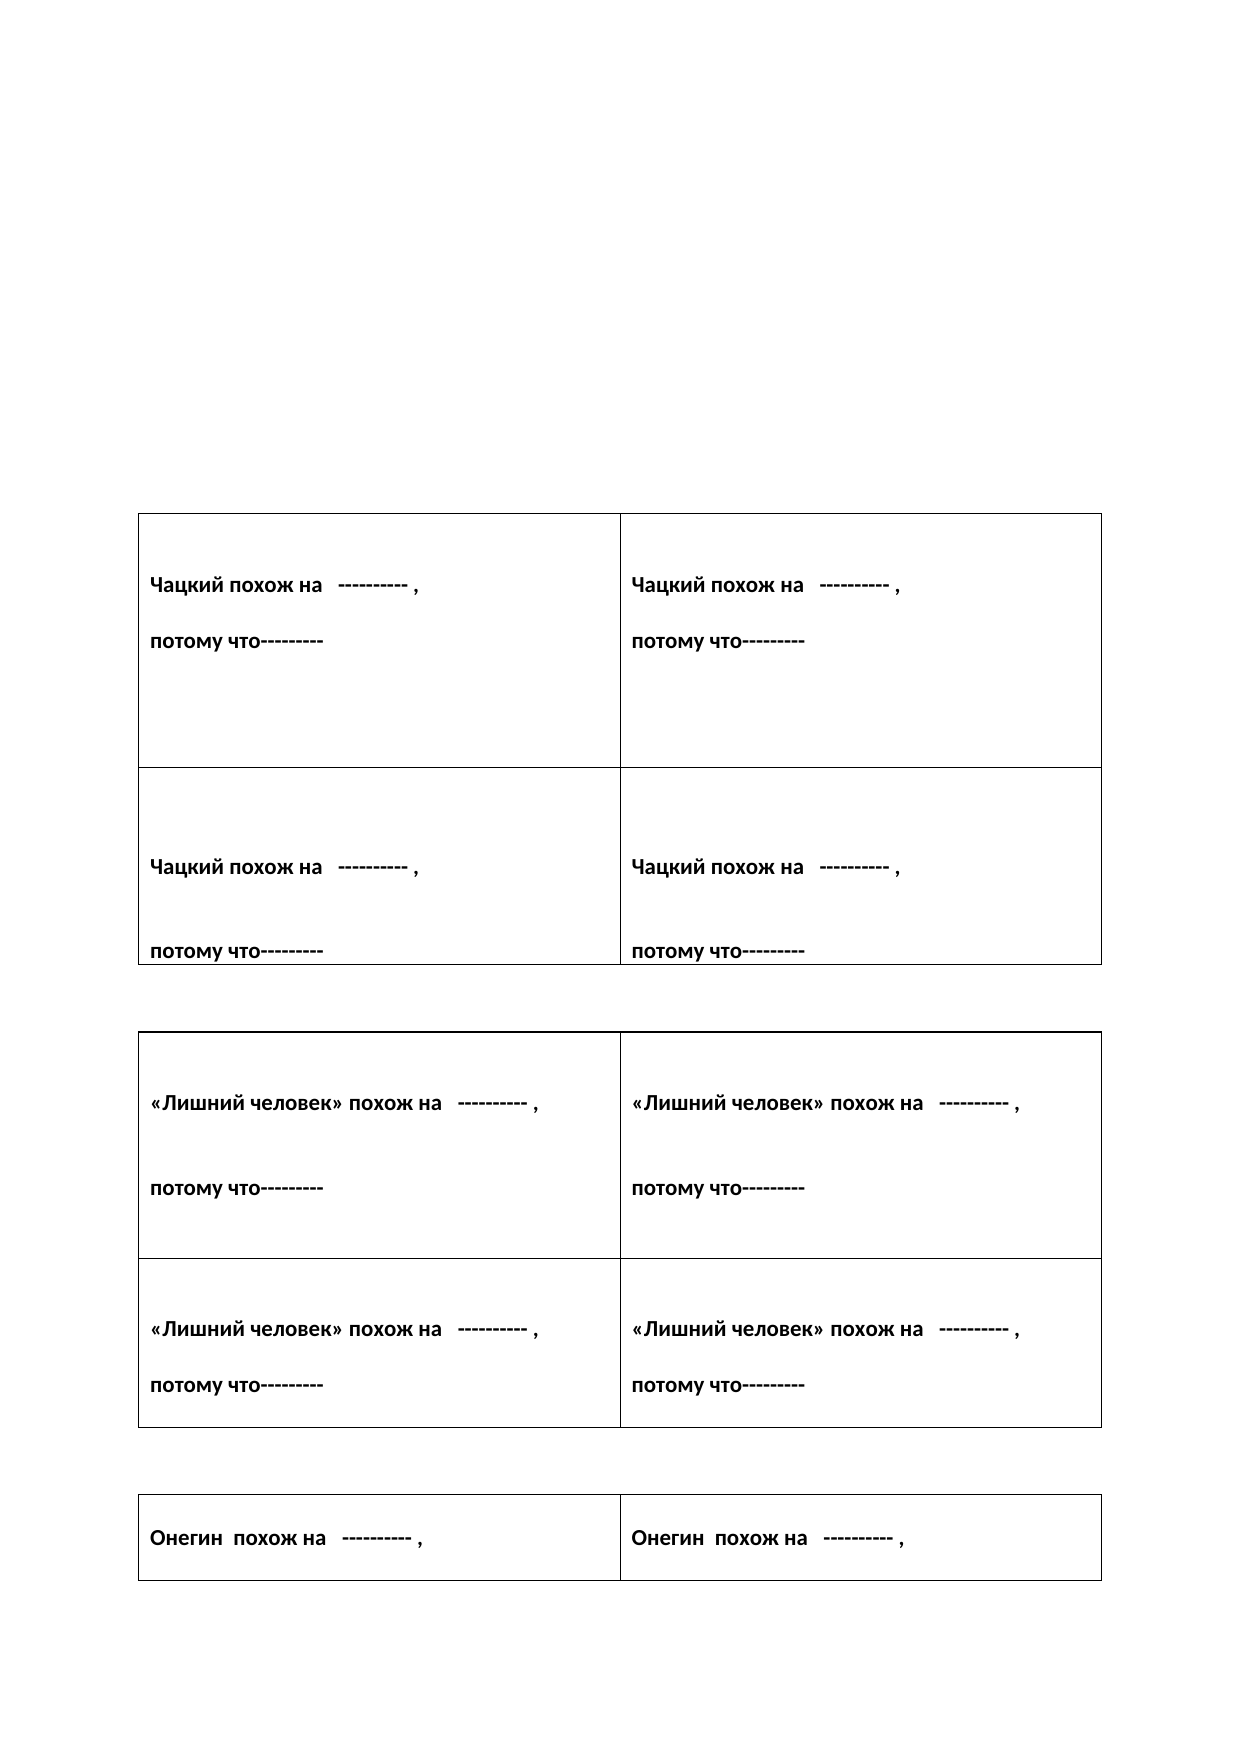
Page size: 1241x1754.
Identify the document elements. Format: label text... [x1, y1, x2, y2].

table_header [621, 1495, 1101, 1579]
table_header «Лишний человек» похож на ---------- , потому что--------- [621, 1033, 1101, 1257]
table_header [139, 1495, 620, 1579]
table_header «Лишний человек» похож на ---------- , потому что--------- [139, 1033, 620, 1257]
table_cell Чацкий похож на ---------- , потому что--------- [139, 768, 620, 964]
table_cell Чацкий похож на ---------- , потому что--------- [621, 768, 1101, 964]
table_header Чацкий похож на ---------- , потому что--------- [621, 514, 1101, 767]
table_header Чацкий похож на ---------- , потому что--------- [139, 514, 620, 767]
table_cell «Лишний человек» похож на ---------- , потому что--------- [139, 1259, 620, 1427]
table_cell «Лишний человек» похож на ---------- , потому что--------- [621, 1259, 1101, 1427]
